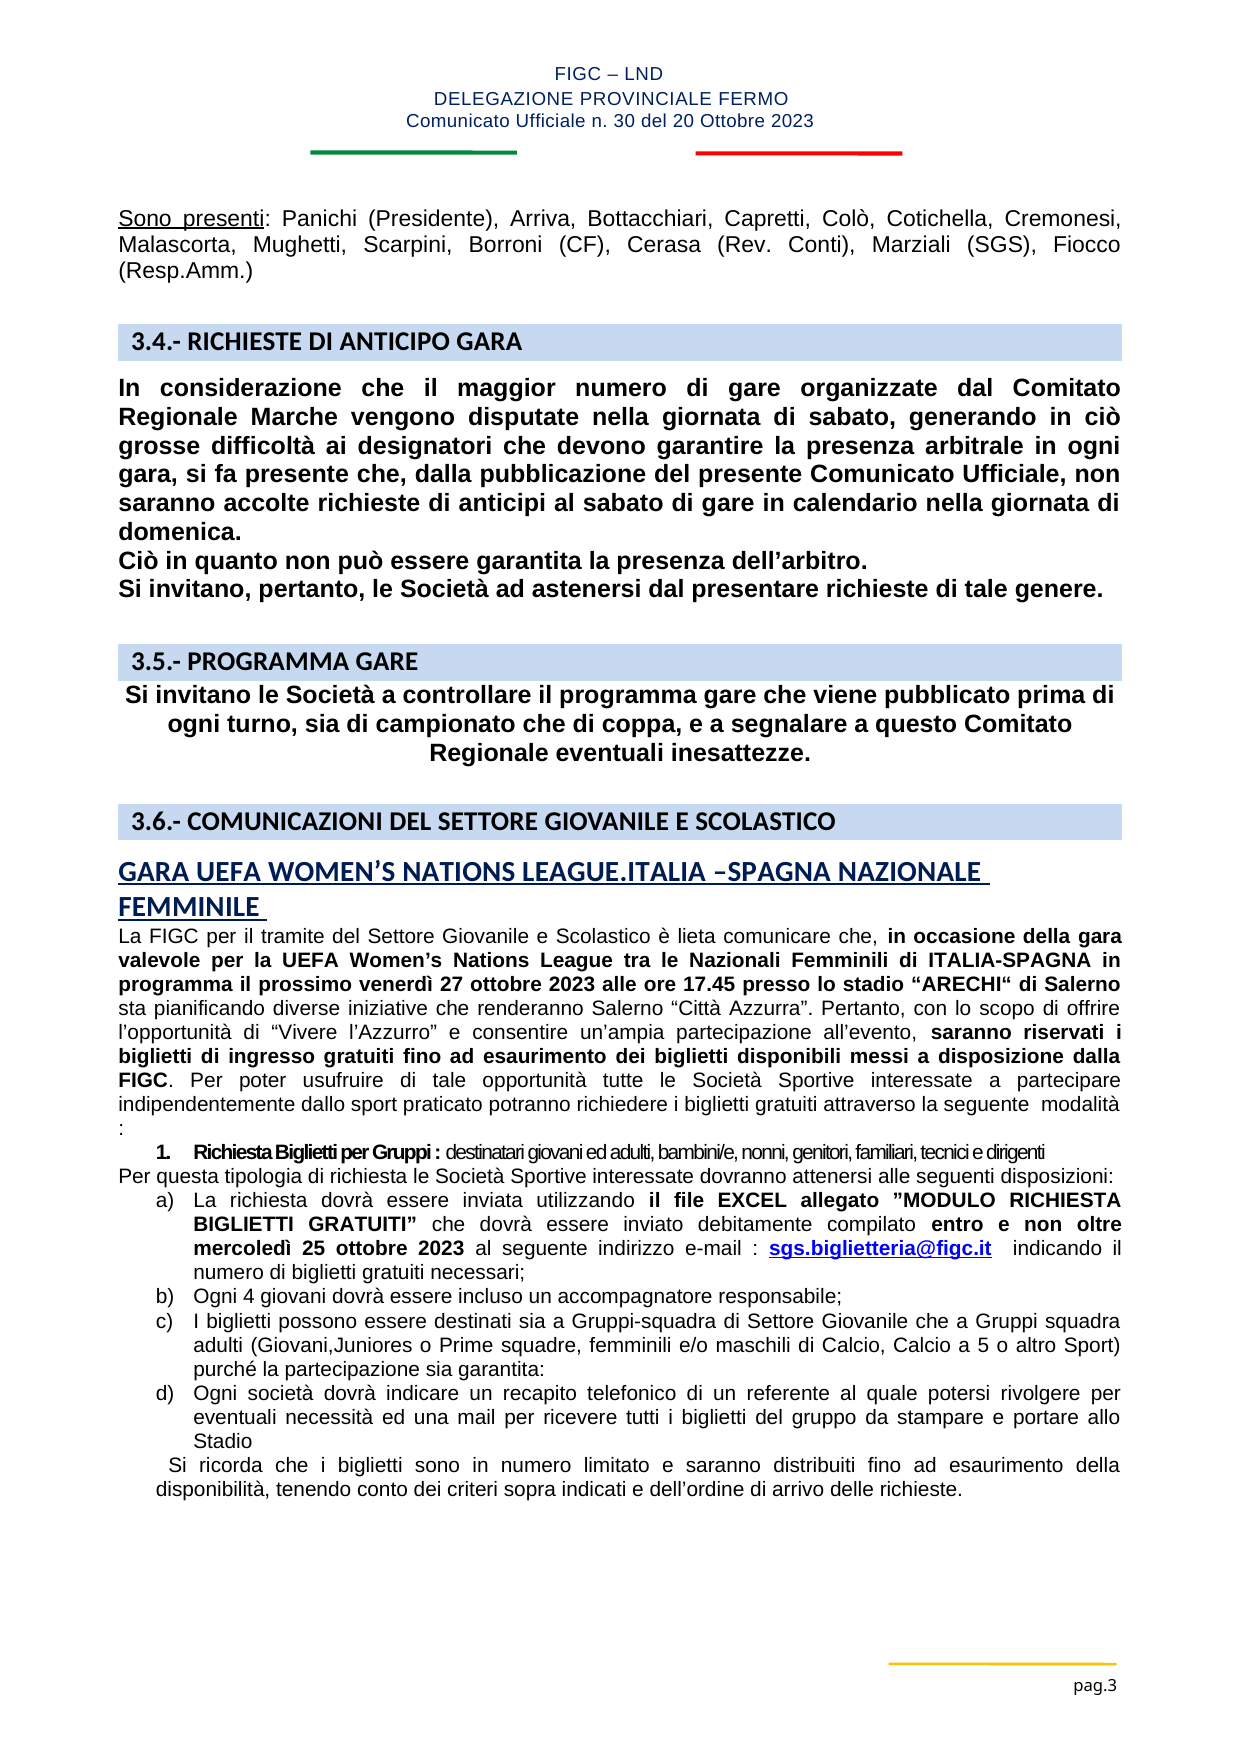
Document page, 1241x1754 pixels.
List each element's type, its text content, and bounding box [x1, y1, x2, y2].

text 3.4.- Richieste di anticipo gara [118, 324, 1122, 359]
text La FIGC per il tramite del Settore Giovanile e Scolastico è lieta comunicare che, in occasione della gara valevole per la UEFA Women’s Nations League tra le Nazionali Femminili di ITALIA-SPAGNA in programma il prossimo venerdì 27 ottobre 2023 alle ore 17.45 presso lo stadio “ARECHI“ di Salerno sta pianificando diverse iniziative che renderanno Salerno “Città Azzurra”. Pertanto, con lo scopo di offrire l’opportunità di “Vivere l’Azzurro” e consentire un’ampia partecipazione all’evento, saranno riservati i biglietti di ingresso gratuiti fino ad esaurimento dei biglietti disponibili messi a disposizione dalla FIGC. Per poter usufruire di tale opportunità tutte le Società Sportive interessate a partecipare indipendentemente dallo sport praticato potranno richiedere i biglietti gratuiti attraverso la seguente modalità : [118, 924, 1122, 1140]
text Si invitano le Società a controllare il programma gare che viene pubblicato prima di ogni turno, sia di campionato che di coppa, e a segnalare a questo Comitato Regionale eventuali inesattezze. [118, 681, 1122, 767]
list I biglietti possono essere destinati sia a Gruppi-squadra di Settore Giovanile che a Gruppi squadra adulti (Giovani,Juniores o Prime squadre, femminili e/o maschili di Calcio, Calcio a 5 o altro Sport) purché la partecipazione sia garantita: [156, 1309, 1122, 1381]
list Ogni società dovrà indicare un recapito telefonico di un referente al quale potersi rivolgere per eventuali necessità ed una mail per ricevere tutti i biglietti del gruppo da stampare e portare allo Stadio [156, 1381, 1122, 1453]
text Si invitano, pertanto, le Società ad astenersi dal presentare richieste di tale genere. [118, 574, 1122, 603]
text Ciò in quanto non può essere garantita la presenza dell’arbitro. [118, 546, 1122, 574]
text In considerazione che il maggior numero di gare organizzate dal Comitato Regionale Marche vengono disputate nella giornata di sabato, generando in ciò grosse difficoltà ai designatori che devono garantire la presenza arbitrale in ogni gara, si fa presente che, dalla pubblicazione del presente Comunicato Ufficiale, non saranno accolte richieste di anticipi al sabato di gare in calendario nella giornata di domenica. [118, 373, 1122, 546]
list La richiesta dovrà essere inviata utilizzando il file EXCEL allegato ”MODULO RICHIESTA BIGLIETTI GRATUITI” che dovrà essere inviato debitamente compilato entro e non oltre mercoledì 25 ottobre 2023 al seguente indirizzo e-mail : sgs.biglietteria@figc.it indicando il numero di biglietti gratuiti necessari; [156, 1188, 1122, 1283]
list Ogni 4 giovani dovrà essere incluso un accompagnatore responsabile; [156, 1283, 1122, 1307]
text Per questa tipologia di richiesta le Società Sportive interessate dovranno attenersi alle seguenti disposizioni: [118, 1164, 1122, 1188]
text GARA UEFA Women’s Nations League.ITALIA –SPAGNA NAZIONALE FEMMINILE [118, 853, 1122, 924]
text 3.6.- COMUNICAZIONi DEL SETTORE GIOVANILE E SCOLASTICO [118, 804, 1122, 839]
list Richiesta Biglietti per Gruppi : destinatari giovani ed adulti, bambini/e, nonni, genitori, familiari, tecnici e dirigenti [156, 1140, 1122, 1164]
text 3.5.- Programma gare [118, 644, 1122, 679]
text Sono presenti: Panichi (Presidente), Arriva, Bottacchiari, Capretti, Colò, Cotichella, Cremonesi, Malascorta, Mughetti, Scarpini, Borroni (CF), Cerasa (Rev. Conti), Marziali (SGS), Fiocco (Resp.Amm.) [118, 204, 1122, 283]
text Si ricorda che i biglietti sono in numero limitato e saranno distribuiti fino ad esaurimento della disponibilità, tenendo conto dei criteri sopra indicati e dell’ordine di arrivo delle richieste. [156, 1453, 1122, 1501]
